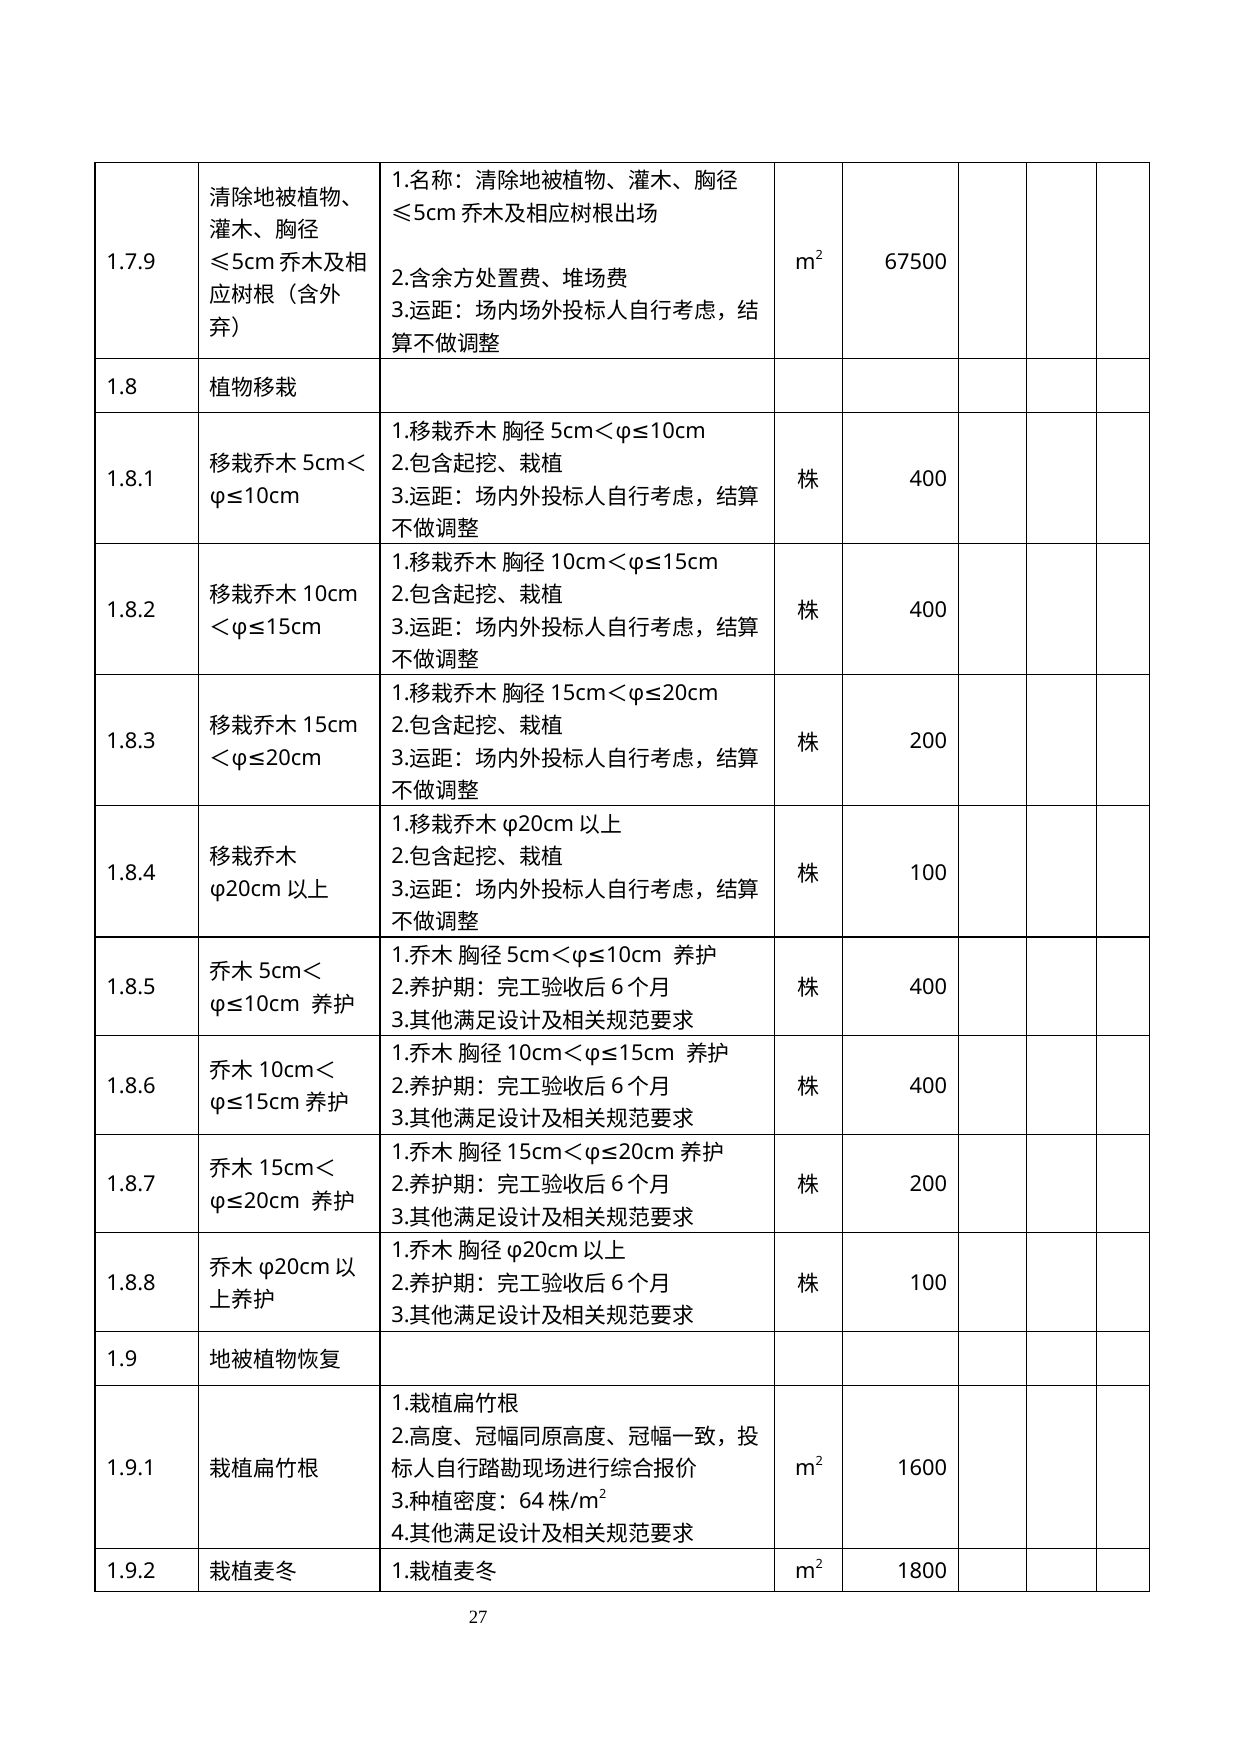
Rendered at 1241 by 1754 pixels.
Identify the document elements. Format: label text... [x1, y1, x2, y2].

table_cell 400 [843, 938, 958, 1035]
table_cell 株 [775, 413, 842, 543]
table_cell 1800 [843, 1549, 958, 1591]
table_cell [959, 413, 1026, 543]
table_cell [959, 1135, 1026, 1232]
table_cell [1097, 1135, 1149, 1232]
table_cell [1097, 1233, 1149, 1331]
table_cell [1027, 1233, 1096, 1331]
table_cell [843, 1332, 958, 1385]
table_cell 乔木 10cm＜φ≤15cm 养护 [199, 1036, 379, 1133]
table_cell [959, 1549, 1026, 1591]
table_cell 1.乔木 胸径5cm＜φ≤10cm 养护 2.养护期：完工验收后6个月 3.其他满足设计及相关规范要求 [381, 938, 774, 1035]
table_cell [1097, 544, 1149, 674]
table_cell [1097, 806, 1149, 936]
table_cell 400 [843, 413, 958, 543]
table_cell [381, 1549, 774, 1591]
table_cell 乔木 φ20cm以上养护 [199, 1233, 379, 1331]
table_cell 1.8.3 [96, 675, 198, 805]
table_cell 1.8.4 [96, 806, 198, 936]
table_cell 1.8 [96, 359, 198, 412]
table_cell 株 [775, 544, 842, 674]
table_cell m2 [775, 1549, 842, 1591]
table_cell [1027, 806, 1096, 936]
table_cell 移栽乔木 15cm＜φ≤20cm [199, 675, 379, 805]
table_cell 1.8.5 [96, 938, 198, 1035]
table_cell [775, 1332, 842, 1385]
table_cell 栽植扁竹根 [199, 1386, 379, 1548]
table_cell 移栽乔木 5cm＜φ≤10cm [199, 413, 379, 543]
table_cell [1097, 413, 1149, 543]
table_cell 株 [775, 806, 842, 936]
table_cell 1.乔木 胸径φ20cm以上 2.养护期：完工验收后6个月 3.其他满足设计及相关规范要求 [381, 1233, 774, 1331]
table_cell m2 [775, 1386, 842, 1548]
table_cell [959, 1233, 1026, 1331]
table_cell 株 [775, 938, 842, 1035]
table_cell [1027, 938, 1096, 1035]
table_cell [1097, 1386, 1149, 1548]
table_cell 67500 [843, 163, 958, 358]
table_cell [1027, 1036, 1096, 1133]
table_cell [1097, 1332, 1149, 1385]
table_cell 1.移栽乔木 胸径5cm＜φ≤10cm 2.包含起挖、栽植 3.运距：场内外投标人自行考虑，结算不做调整 [381, 413, 774, 543]
table_cell 400 [843, 1036, 958, 1133]
table_cell [1027, 1386, 1096, 1548]
table_cell [959, 675, 1026, 805]
table_cell [959, 163, 1026, 358]
table_cell [1027, 675, 1096, 805]
table_cell [1027, 1135, 1096, 1232]
table_cell [959, 544, 1026, 674]
table_cell 100 [843, 1233, 958, 1331]
table_cell 1.栽植扁竹根 2.高度、冠幅同原高度、冠幅一致，投标人自行踏勘现场进行综合报价 3.种植密度：64株/m2 4.其他满足设计及相关规范要求 [381, 1386, 774, 1548]
table_cell 1.8.8 [96, 1233, 198, 1331]
table_cell 栽植麦冬 [199, 1549, 379, 1591]
table_cell [1097, 675, 1149, 805]
table_cell [1097, 359, 1149, 412]
table_cell 株 [775, 1036, 842, 1133]
table_cell [959, 1386, 1026, 1548]
table_cell [1097, 1036, 1149, 1133]
table_cell 乔木 15cm＜φ≤20cm 养护 [199, 1135, 379, 1232]
table_cell 1.乔木 胸径10cm＜φ≤15cm 养护 2.养护期：完工验收后6个月 3.其他满足设计及相关规范要求 [381, 1036, 774, 1133]
table_cell [1027, 544, 1096, 674]
table_cell 1.9 [96, 1332, 198, 1385]
table_cell 株 [775, 1233, 842, 1331]
table_cell [843, 359, 958, 412]
table_cell [959, 806, 1026, 936]
table_cell 1.9.1 [96, 1386, 198, 1548]
table_cell [1097, 938, 1149, 1035]
table_cell [959, 1036, 1026, 1133]
table_cell [1027, 413, 1096, 543]
table_cell 株 [775, 1135, 842, 1232]
table_cell 1600 [843, 1386, 958, 1548]
table_cell 1.乔木 胸径15cm＜φ≤20cm 养护 2.养护期：完工验收后6个月 3.其他满足设计及相关规范要求 [381, 1135, 774, 1232]
table_cell 1.8.1 [96, 413, 198, 543]
table_cell 移栽乔木 10cm＜φ≤15cm [199, 544, 379, 674]
table_cell 1.移栽乔木 胸径15cm＜φ≤20cm 2.包含起挖、栽植 3.运距：场内外投标人自行考虑，结算不做调整 [381, 675, 774, 805]
table_cell 1.8.7 [96, 1135, 198, 1232]
table_cell [381, 1332, 774, 1385]
table_cell [1027, 1549, 1096, 1591]
table_cell 株 [775, 675, 842, 805]
table_cell 400 [843, 544, 958, 674]
table_cell [1097, 163, 1149, 358]
table_cell 植物移栽 [199, 359, 379, 412]
table_cell [381, 359, 774, 412]
table_cell 1.名称：清除地被植物、灌木、胸径≤5cm乔木及相应树根出场 2.含余方处置费、堆场费 3.运距：场内场外投标人自行考虑，结算不做调整 [381, 163, 774, 358]
table_cell 移栽乔木 φ20cm以上 [199, 806, 379, 936]
table_cell 1.移栽乔木 φ20cm以上 2.包含起挖、栽植 3.运距：场内外投标人自行考虑，结算不做调整 [381, 806, 774, 936]
table_cell [775, 359, 842, 412]
table_cell [1097, 1549, 1149, 1591]
table_cell 1.8.6 [96, 1036, 198, 1133]
table_cell [959, 359, 1026, 412]
table_cell 乔木 5cm＜φ≤10cm 养护 [199, 938, 379, 1035]
table_cell 200 [843, 1135, 958, 1232]
table_cell 200 [843, 675, 958, 805]
table_cell [1027, 1332, 1096, 1385]
table_cell [959, 938, 1026, 1035]
table_cell 1.移栽乔木 胸径10cm＜φ≤15cm 2.包含起挖、栽植 3.运距：场内外投标人自行考虑，结算不做调整 [381, 544, 774, 674]
table_cell [1027, 163, 1096, 358]
table_cell 100 [843, 806, 958, 936]
table_cell 1.8.2 [96, 544, 198, 674]
table_cell [1027, 359, 1096, 412]
table_cell 清除地被植物、灌木、胸径≤5cm乔木及相应树根（含外弃） [199, 163, 379, 358]
table_cell [959, 1332, 1026, 1385]
table_cell 1.9.2 [96, 1549, 198, 1591]
table_cell m2 [775, 163, 842, 358]
table_cell 地被植物恢复 [199, 1332, 379, 1385]
table_cell 1.7.9 [96, 163, 198, 358]
